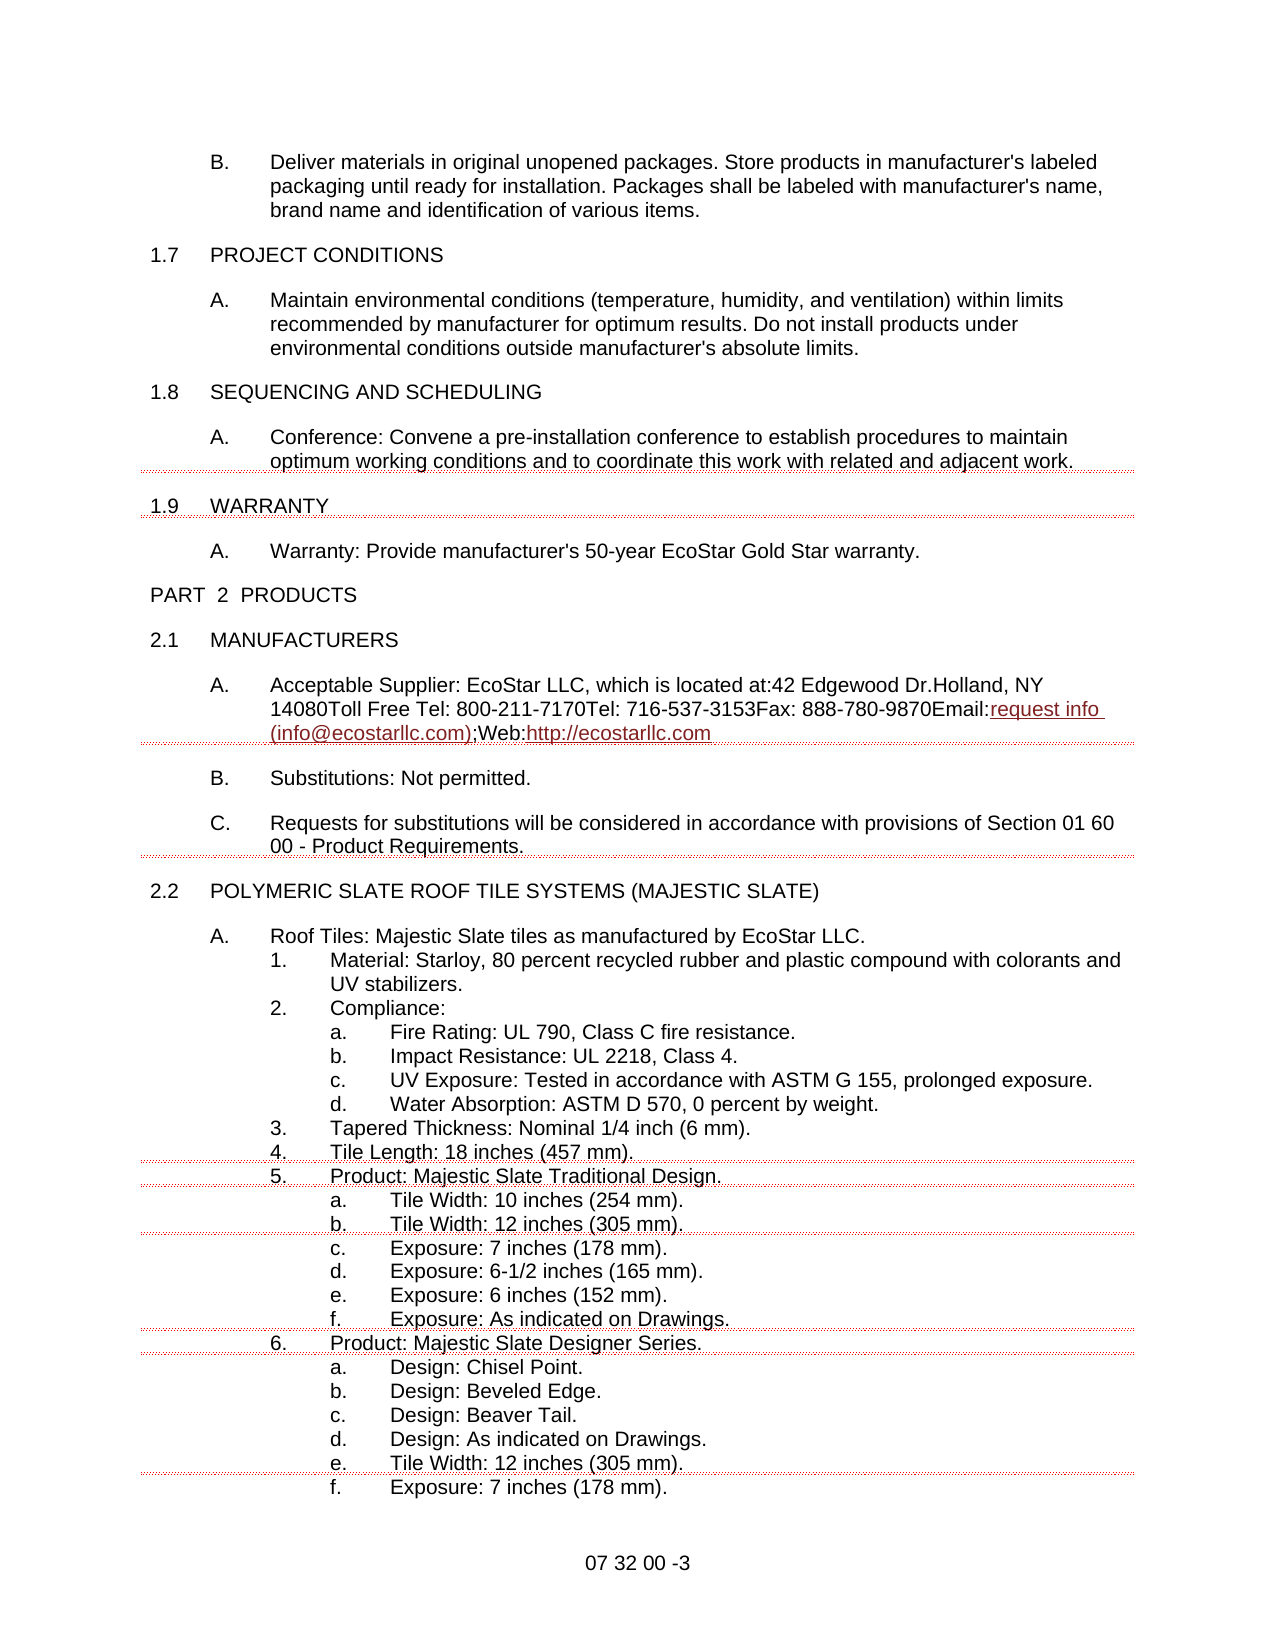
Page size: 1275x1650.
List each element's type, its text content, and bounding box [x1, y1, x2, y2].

list Tile Width: 12 inches (305 mm). [330, 1211, 1125, 1235]
list Design: Beaver Tail. [330, 1403, 1125, 1427]
list WARRANTY [150, 494, 1125, 518]
list Design: Beveled Edge. [330, 1379, 1125, 1403]
list Maintain environmental conditions (temperature, humidity, and ventilation) within limits recommended by manufacturer for optimum results. Do not install products under environmental conditions outside manufacturer's absolute limits. [210, 287, 1125, 359]
list Product: Majestic Slate Designer Series. [270, 1331, 1125, 1355]
list Exposure: 6-1/2 inches (165 mm). [330, 1259, 1125, 1283]
list Warranty: Provide manufacturer's 50-year EcoStar Gold Star warranty. [210, 538, 1125, 562]
list Tile Length: 18 inches (457 mm). [270, 1139, 1125, 1163]
list Acceptable Supplier: EcoStar LLC, which is located at:42 Edgewood Dr.Holland, NY 14080Toll Free Tel: 800-211-7170Tel: 716-537-3153Fax: 888-780-9870Email: request info (info@ecostarllc.com);Web: http://ecostarllc.com [210, 673, 1125, 745]
list Water Absorption: ASTM D 570, 0 percent by weight. [330, 1092, 1125, 1116]
list Conference: Convene a pre-installation conference to establish procedures to maintain optimum working conditions and to coordinate this work with related and adjacent work. [210, 425, 1125, 473]
list Product: Majestic Slate Traditional Design. [270, 1163, 1125, 1187]
list Roof Tiles: Majestic Slate tiles as manufactured by EcoStar LLC. [210, 924, 1125, 948]
list Requests for substitutions will be considered in accordance with provisions of Section 01 60 00 - Product Requirements. [210, 810, 1125, 858]
list Deliver materials in original unopened packages. Store products in manufacturer's labeled packaging until ready for installation. Packages shall be labeled with manufacturer's name, brand name and identification of various items. [210, 150, 1125, 222]
list PROJECT CONDITIONS [150, 243, 1125, 267]
list Exposure: As indicated on Drawings. [330, 1307, 1125, 1331]
list Substitutions: Not permitted. [210, 766, 1125, 789]
list Exposure: 6 inches (152 mm). [330, 1283, 1125, 1307]
list Design: As indicated on Drawings. [330, 1427, 1125, 1451]
list Design: Chisel Point. [330, 1355, 1125, 1379]
list Tile Width: 12 inches (305 mm). [330, 1451, 1125, 1475]
list MANUFACTURERS [150, 628, 1125, 652]
list Exposure: 7 inches (178 mm). [330, 1235, 1125, 1259]
list Tapered Thickness: Nominal 1/4 inch (6 mm). [270, 1116, 1125, 1139]
list Exposure: 7 inches (178 mm). [330, 1475, 1125, 1499]
list POLYMERIC SLATE ROOF TILE SYSTEMS (MAJESTIC SLATE) [150, 879, 1125, 903]
list Impact Resistance: UL 2218, Class 4. [330, 1044, 1125, 1068]
list SEQUENCING AND SCHEDULING [150, 380, 1125, 404]
list Fire Rating: UL 790, Class C fire resistance. [330, 1020, 1125, 1044]
list Tile Width: 10 inches (254 mm). [330, 1187, 1125, 1211]
list UV Exposure: Tested in accordance with ASTM G 155, prolonged exposure. [330, 1068, 1125, 1092]
list Compliance: [270, 996, 1125, 1020]
list Material: Starloy, 80 percent recycled rubber and plastic compound with colorants and UV stabilizers. [270, 948, 1125, 996]
list PRODUCTS [150, 583, 1125, 607]
